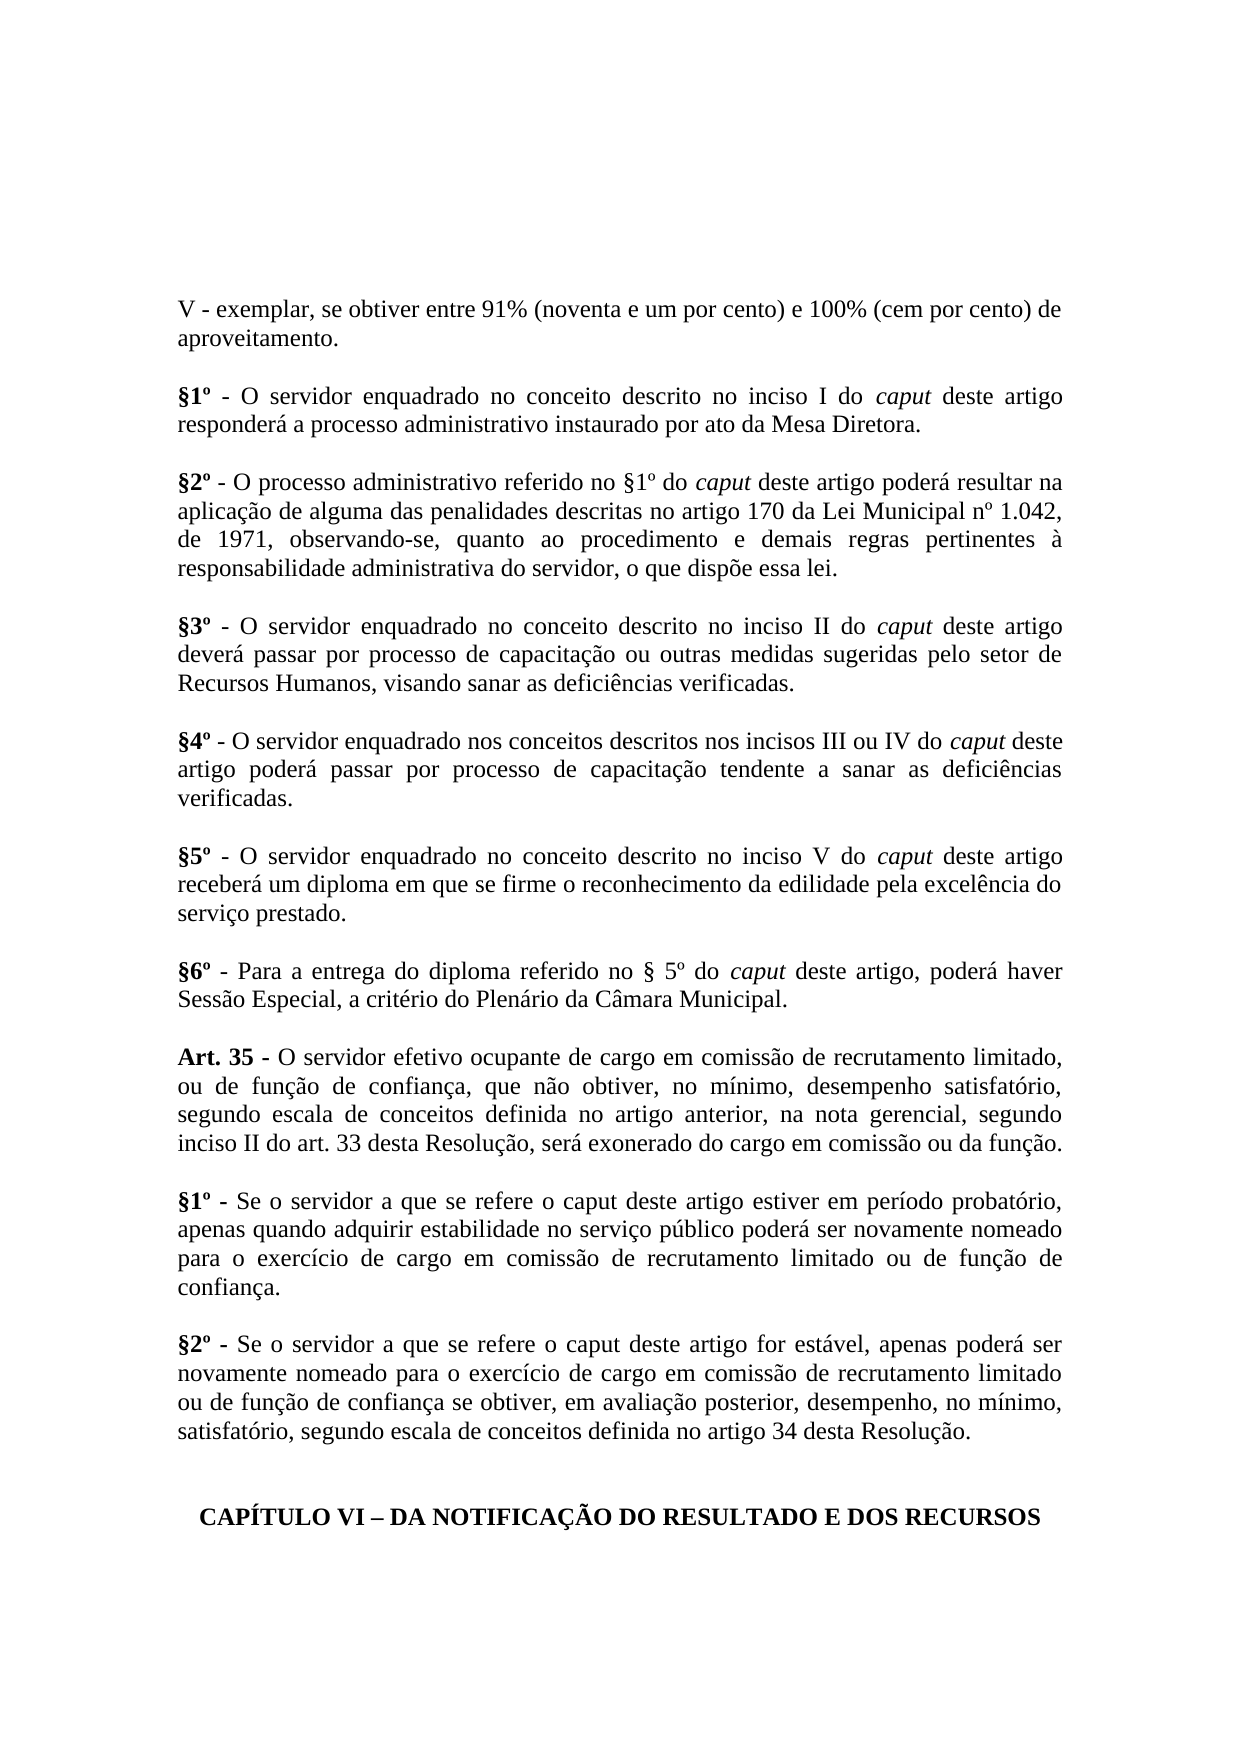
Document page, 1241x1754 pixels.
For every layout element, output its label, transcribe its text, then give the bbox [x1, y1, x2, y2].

text §5º - O servidor enquadrado no conceito descrito no inciso V do caput deste artigo receberá um diploma em que se firme o reconhecimento da edilidade pela excelência do serviço prestado. [177, 841, 1063, 927]
text V - exemplar, se obtiver entre 91% (noventa e um por cento) e 100% (cem por cento) de aproveitamento. [177, 294, 1063, 352]
text §2º - O processo administrativo referido no §1º do caput deste artigo poderá resultar na aplicação de alguma das penalidades descritas no artigo 170 da Lei Municipal nº 1.042, de 1971, observando-se, quanto ao procedimento e demais regras pertinentes à responsabilidade administrativa do servidor, o que dispõe essa lei. [177, 467, 1063, 582]
text §1º - Se o servidor a que se refere o caput deste artigo estiver em período probatório, apenas quando adquirir estabilidade no serviço público poderá ser novamente nomeado para o exercício de cargo em comissão de recrutamento limitado ou de função de confiança. [177, 1186, 1063, 1301]
text §6º - Para a entrega do diploma referido no § 5º do caput deste artigo, poderá haver Sessão Especial, a critério do Plenário da Câmara Municipal. [177, 956, 1063, 1013]
text §2º - Se o servidor a que se refere o caput deste artigo for estável, apenas poderá ser novamente nomeado para o exercício de cargo em comissão de recrutamento limitado ou de função de confiança se obtiver, em avaliação posterior, desempenho, no mínimo, satisfatório, segundo escala de conceitos definida no artigo 34 desta Resolução. [177, 1329, 1063, 1444]
text CAPÍTULO VI – DA NOTIFICAÇÃO DO RESULTADO E DOS RECURSOS [177, 1502, 1063, 1531]
text §1º - O servidor enquadrado no conceito descrito no inciso I do caput deste artigo responderá a processo administrativo instaurado por ato da Mesa Diretora. [177, 381, 1063, 438]
text §3º - O servidor enquadrado no conceito descrito no inciso II do caput deste artigo deverá passar por processo de capacitação ou outras medidas sugeridas pelo setor de Recursos Humanos, visando sanar as deficiências verificadas. [177, 611, 1063, 697]
text Art. 35 - O servidor efetivo ocupante de cargo em comissão de recrutamento limitado, ou de função de confiança, que não obtiver, no mínimo, desempenho satisfatório, segundo escala de conceitos definida no artigo anterior, na nota gerencial, segundo inciso II do art. 33 desta Resolução, será exonerado do cargo em comissão ou da função. [177, 1042, 1063, 1157]
text §4º - O servidor enquadrado nos conceitos descritos nos incisos III ou IV do caput deste artigo poderá passar por processo de capacitação tendente a sanar as deficiências verificadas. [177, 726, 1063, 812]
